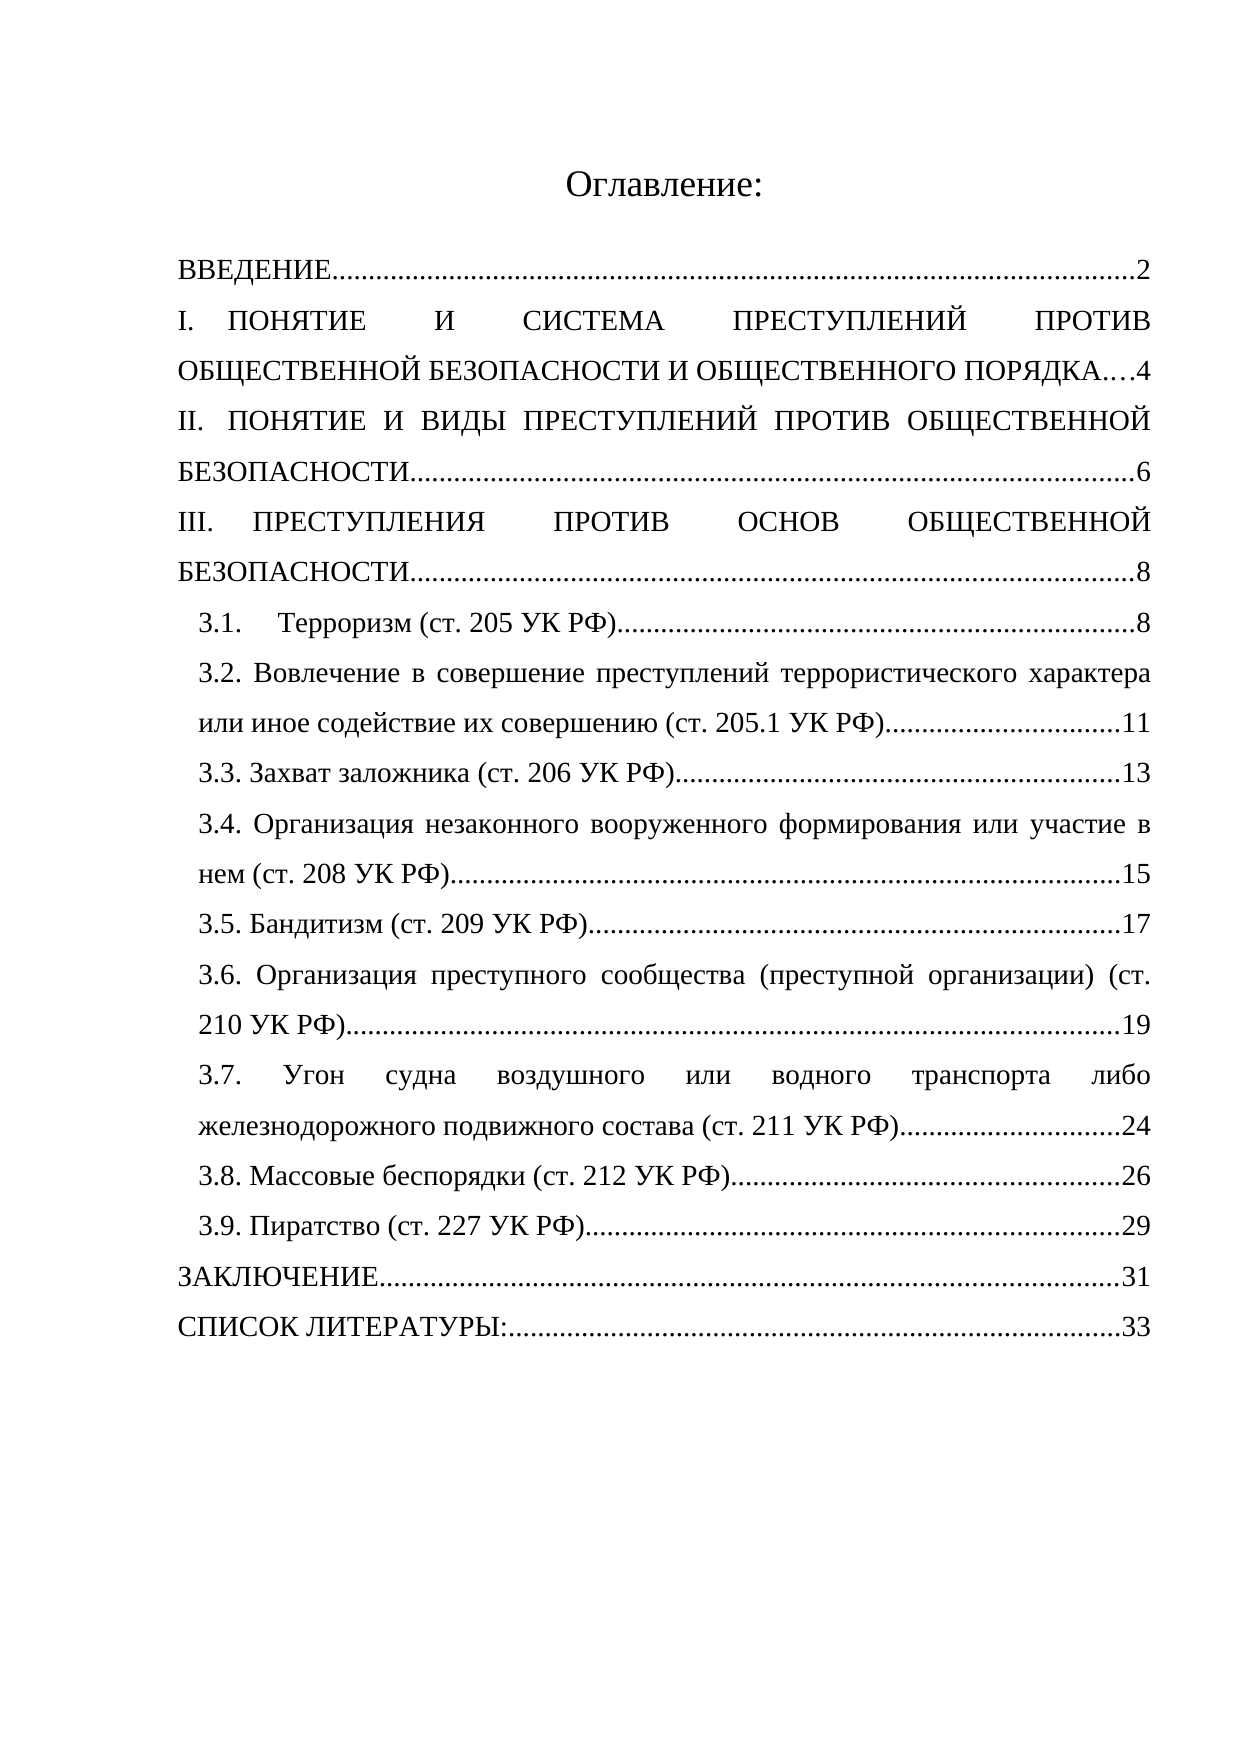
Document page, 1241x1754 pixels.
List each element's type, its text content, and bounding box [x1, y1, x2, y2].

text 3.8. Массовые беспорядки (ст. 212 УК РФ). 26 [198, 1158, 1152, 1192]
text 3.1. Терроризм (ст. 205 УК РФ). 8 [198, 605, 1152, 638]
text ЗАКЛЮЧЕНИЕ. 31 [177, 1259, 1152, 1292]
text 3.9. Пиратство (ст. 227 УК РФ). 29 [198, 1208, 1152, 1242]
text 3.7. Угон судна воздушного или водного транспорта либо железнодорожного подвижного состава (ст. 211 УК РФ). 24 [198, 1057, 1152, 1141]
text III. ПРЕСТУПЛЕНИЯ ПРОТИВ ОСНОВ ОБЩЕСТВЕННОЙ БЕЗОПАСНОСТИ. 8 [177, 504, 1152, 588]
text СПИСОК ЛИТЕРАТУРЫ: 33 [177, 1309, 1152, 1343]
text 3.6. Организация преступного сообщества (преступной организации) (ст. 210 УК РФ). 19 [198, 957, 1152, 1041]
text 3.3. Захват заложника (ст. 206 УК РФ). 13 [198, 756, 1152, 789]
text I. ПОНЯТИЕ И СИСТЕМА ПРЕСТУПЛЕНИЙ ПРОТИВ ОБЩЕСТВЕННОЙ БЕЗОПАСНОСТИ И ОБЩЕСТВЕННОГО ПОРЯДКА. 4 [177, 303, 1152, 387]
text 3.4. Организация незаконного вооруженного формирования или участие в нем (ст. 208 УК РФ). 15 [198, 806, 1152, 890]
text Оглавление: [177, 161, 1152, 204]
text 3.2. Вовлечение в совершение преступлений террористического характера или иное содействие их совершению (ст. 205.1 УК РФ). 11 [198, 655, 1152, 739]
text II. ПОНЯТИЕ И ВИДЫ ПРЕСТУПЛЕНИЙ ПРОТИВ ОБЩЕСТВЕННОЙ БЕЗОПАСНОСТИ. 6 [177, 403, 1152, 487]
text 3.5. Бандитизм (ст. 209 УК РФ). 17 [198, 907, 1152, 940]
text ВВЕДЕНИЕ. 2 [177, 252, 1152, 286]
